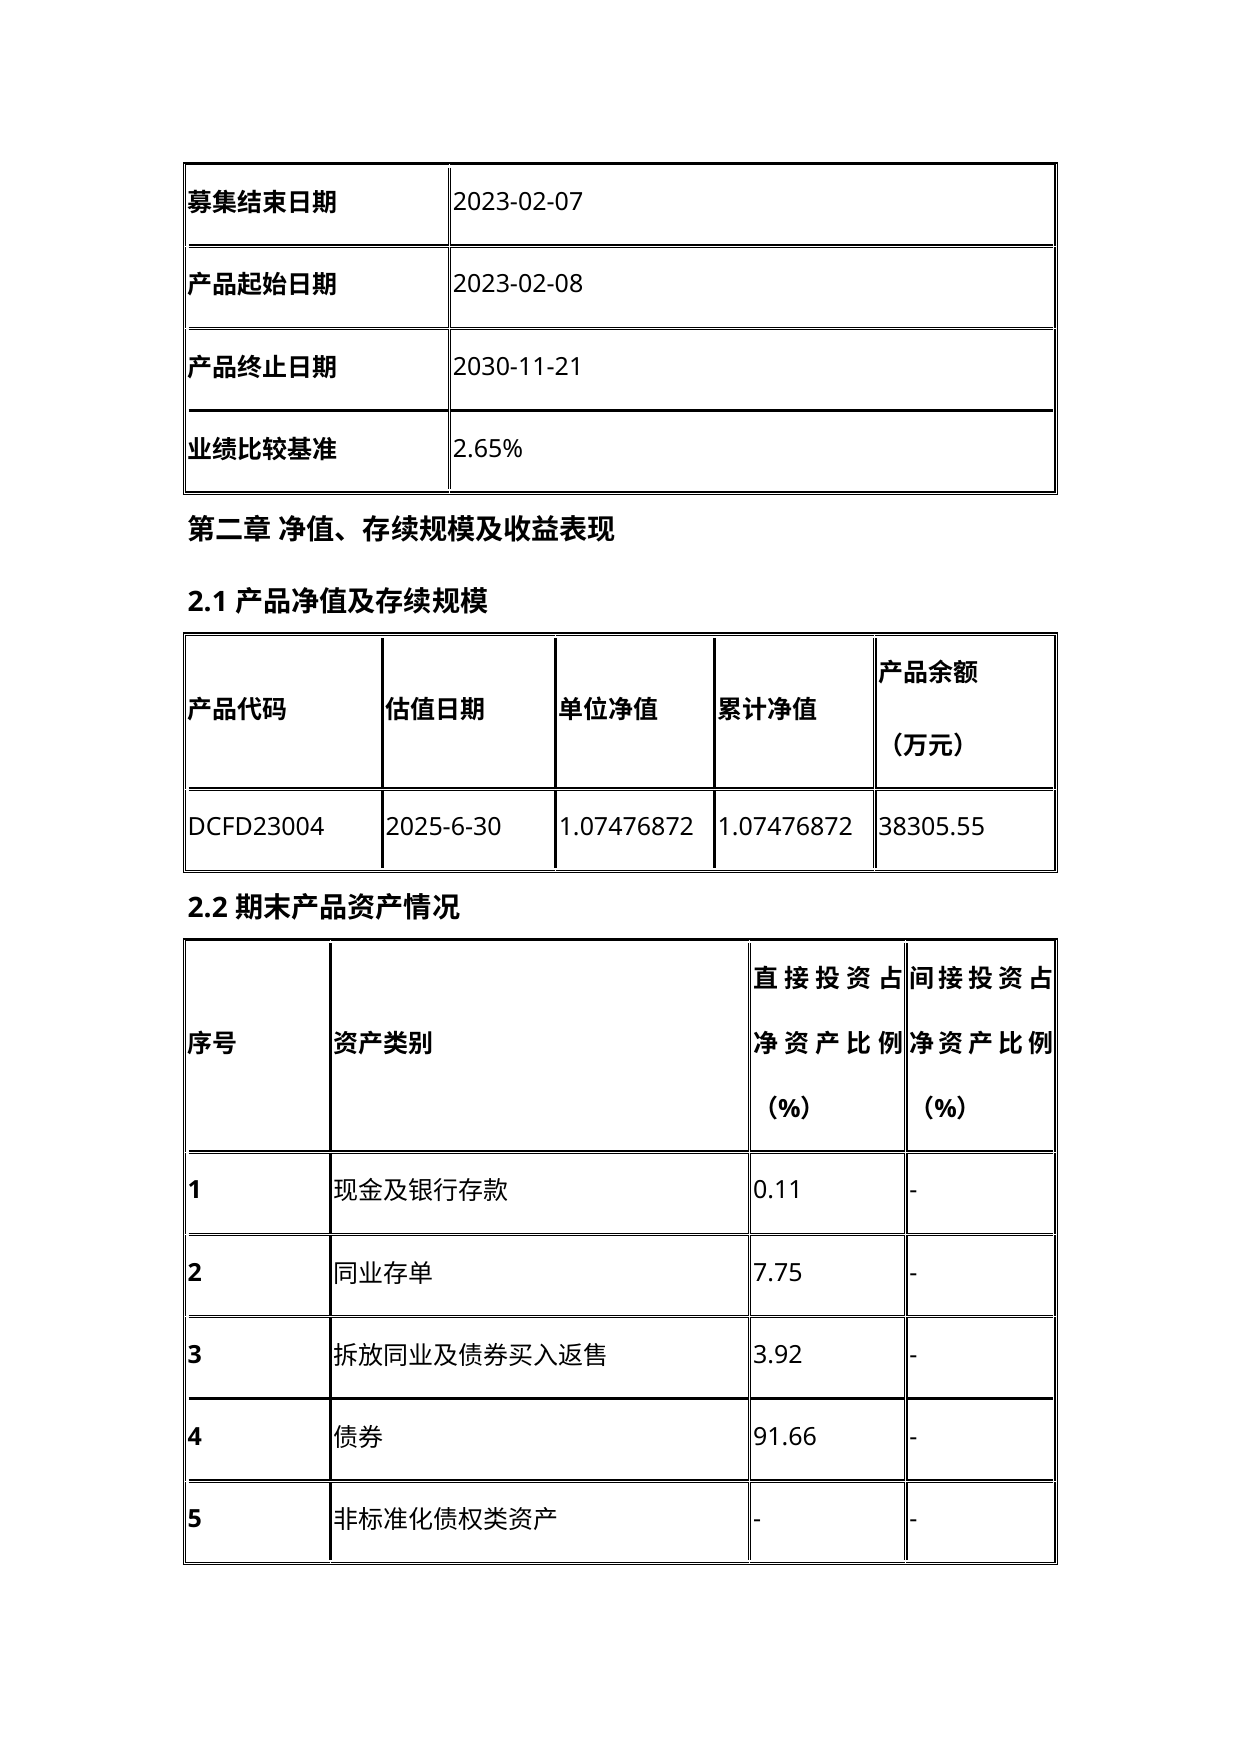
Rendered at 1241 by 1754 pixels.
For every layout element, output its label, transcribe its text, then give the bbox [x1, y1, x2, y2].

table_cell 非标准化债权类资产 [330, 1483, 750, 1562]
table_cell 3.92 [751, 1318, 904, 1397]
table_cell 0.11 [751, 1154, 904, 1232]
table_cell 4 [186, 1397, 329, 1479]
table_cell 91.66 [751, 1400, 904, 1479]
table_cell - [906, 1315, 1056, 1397]
table_cell 38305.55 [875, 787, 1055, 869]
table_cell 现金及银行存款 [332, 1154, 748, 1232]
table_cell - [750, 1479, 906, 1562]
table_cell 拆放同业及债券买入返售 [332, 1318, 748, 1397]
table_cell 产品起始日期 [186, 244, 448, 327]
table_cell 1.07476872 [714, 787, 875, 869]
table_header 单位净值 [555, 636, 714, 787]
table_cell 2023-02-08 [451, 244, 1055, 327]
table_cell 1 [186, 1150, 329, 1232]
table_cell 同业存单 [332, 1236, 748, 1315]
table_cell - [908, 1233, 1055, 1315]
table_cell 2.65% [450, 409, 1054, 491]
text 2.1 产品净值及存续规模 [187, 567, 1053, 632]
table_header 序号 [186, 941, 330, 1150]
table_cell 1.07476872 [555, 791, 714, 869]
table_header 间接投资占净资产比例（%） [906, 941, 1054, 1150]
table_cell 2025-6-30 [382, 791, 555, 869]
table_cell - [908, 1397, 1054, 1479]
table_cell DCFD23004 [186, 787, 382, 869]
table_cell 2030-11-21 [450, 327, 1056, 409]
text 第二章 净值、存续规模及收益表现 [187, 495, 1053, 559]
table_cell 3 [184, 1315, 330, 1397]
table_header 产品余额 （万元） [875, 636, 1054, 787]
table_cell 2023-02-07 [450, 165, 1054, 244]
table_cell 7.75 [751, 1236, 904, 1315]
table_cell 债券 [332, 1400, 748, 1479]
table_header 估值日期 [382, 636, 555, 787]
table_cell 募集结束日期 [186, 165, 449, 244]
table_header 累计净值 [714, 634, 875, 787]
table_header 直接投资占净资产比例（%） [750, 940, 906, 1150]
table_cell 产品终止日期 [184, 327, 449, 409]
table_cell 2 [186, 1233, 329, 1315]
table_cell - [906, 1479, 1055, 1562]
table_header 产品代码 [186, 636, 382, 787]
table_cell 业绩比较基准 [186, 409, 449, 491]
table_header 资产类别 [330, 941, 750, 1150]
table_cell 5 [186, 1479, 330, 1562]
table_cell - [908, 1150, 1055, 1232]
text 2.2 期末产品资产情况 [187, 873, 1053, 938]
